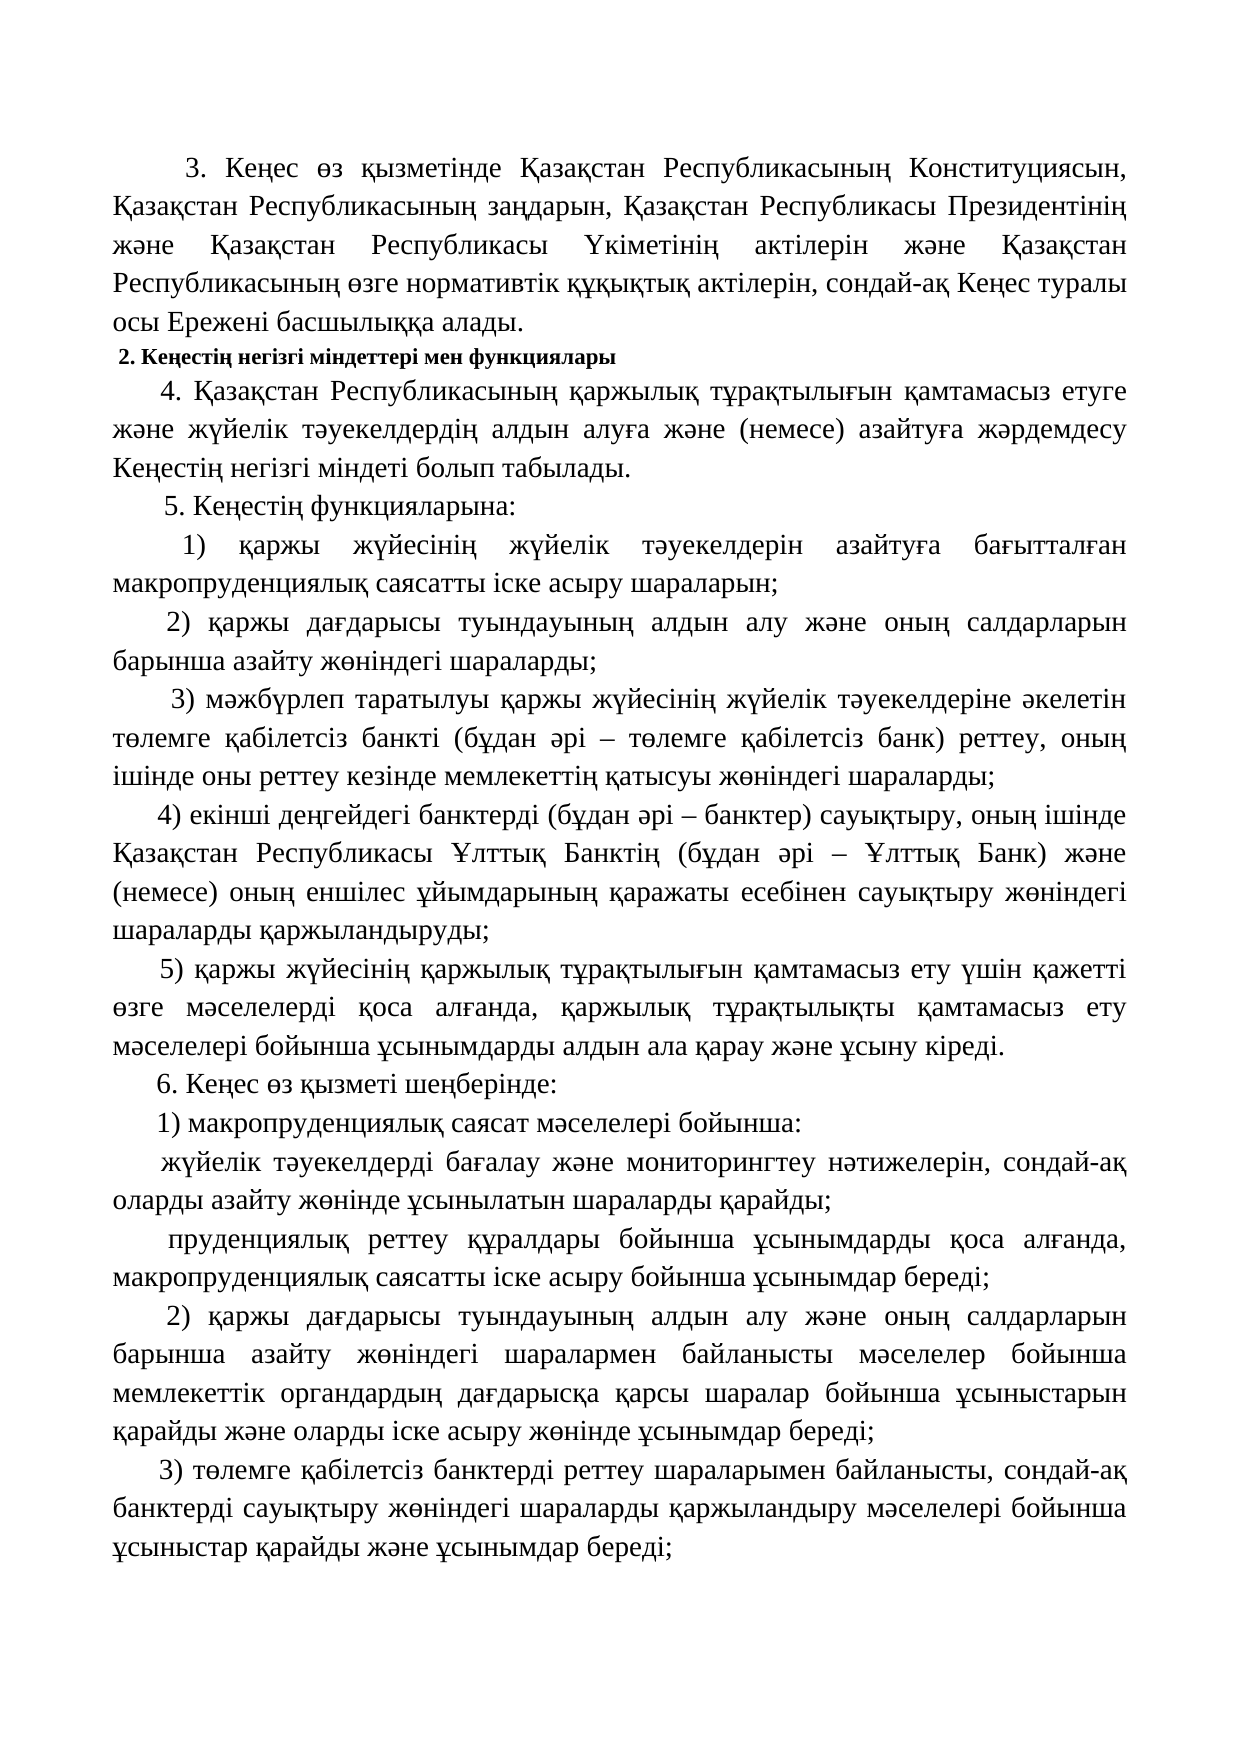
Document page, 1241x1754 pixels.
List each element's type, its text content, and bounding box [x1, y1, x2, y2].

text 2) қаржы дағдарысы туындауының алдын алу және оның салдарларын барынша азайту жөніндегі шаралармен байланысты мәселелер бойынша мемлекеттік органдардың дағдарысқа қарсы шаралар бойынша ұсыныстарын қарайды және оларды іске асыру жөнінде ұсынымдар береді; [112, 1298, 1128, 1447]
text пруденциялық реттеу құралдары бойынша ұсынымдарды қоса алғанда, макропруденциялық саясатты іске асыру бойынша ұсынымдар береді; [112, 1221, 1128, 1293]
text жүйелік тәуекелдерді бағалау және мониторингтеу нәтижелерін, сондай-ақ оларды азайту жөнінде ұсынылатын шараларды қарайды; [112, 1144, 1128, 1216]
text 3) төлемге қабілетсіз банктерді реттеу шараларымен байланысты, сондай-ақ банктерді сауықтыру жөніндегі шараларды қаржыландыру мәселелері бойынша ұсыныстар қарайды және ұсынымдар береді; [112, 1452, 1128, 1563]
text 3. Кеңес өз қызметінде Қазақстан Республикасының Конституциясын, Қазақстан Республикасының заңдарын, Қазақстан Республикасы Президентінің және Қазақстан Республикасы Үкіметінің актілерін және Қазақстан Республикасының өзге нормативтік құқықтық актілерін, сондай-ақ Кеңес туралы осы Ережені басшылыққа алады. [112, 150, 1128, 338]
text 3) мәжбүрлеп таратылуы қаржы жүйесінің жүйелік тәуекелдеріне әкелетін төлемге қабілетсіз банкті (бұдан әрі – төлемге қабілетсіз банк) реттеу, оның ішінде оны реттеу кезінде мемлекеттің қатысуы жөніндегі шараларды; [112, 681, 1128, 792]
text 5) қаржы жүйесінің қаржылық тұрақтылығын қамтамасыз ету үшін қажетті өзге мәселелерді қоса алғанда, қаржылық тұрақтылықты қамтамасыз ету мәселелері бойынша ұсынымдарды алдын ала қарау және ұсыну кіреді. [112, 951, 1128, 1062]
text 5. Кеңестің функцияларына: [112, 488, 1128, 522]
text 1) макропруденциялық саясат мәселелері бойынша: [112, 1105, 1128, 1139]
text 4. Қазақстан Республикасының қаржылық тұрақтылығын қамтамасыз етуге және жүйелік тәуекелдердің алдын алуға және (немесе) азайтуға жәрдемдесу Кеңестің негізгі міндеті болып табылады. [112, 373, 1128, 483]
text 6. Кеңес өз қызметі шеңберінде: [112, 1067, 1128, 1100]
text 2. Кеңестің негізгі міндеттері мен функциялары [112, 343, 1128, 369]
text 1) қаржы жүйесінің жүйелік тәуекелдерін азайтуға бағытталған макропруденциялық саясатты іске асыру шараларын; [112, 527, 1128, 599]
text 4) екінші деңгейдегі банктерді (бұдан әрі – банктер) сауықтыру, оның ішінде Қазақстан Республикасы Ұлттық Банктің (бұдан әрі – Ұлттық Банк) және (немесе) оның еншілес ұйымдарының қаражаты есебінен сауықтыру жөніндегі шараларды қаржыландыруды; [112, 797, 1128, 946]
text 2) қаржы дағдарысы туындауының алдын алу және оның салдарларын барынша азайту жөніндегі шараларды; [112, 604, 1128, 676]
